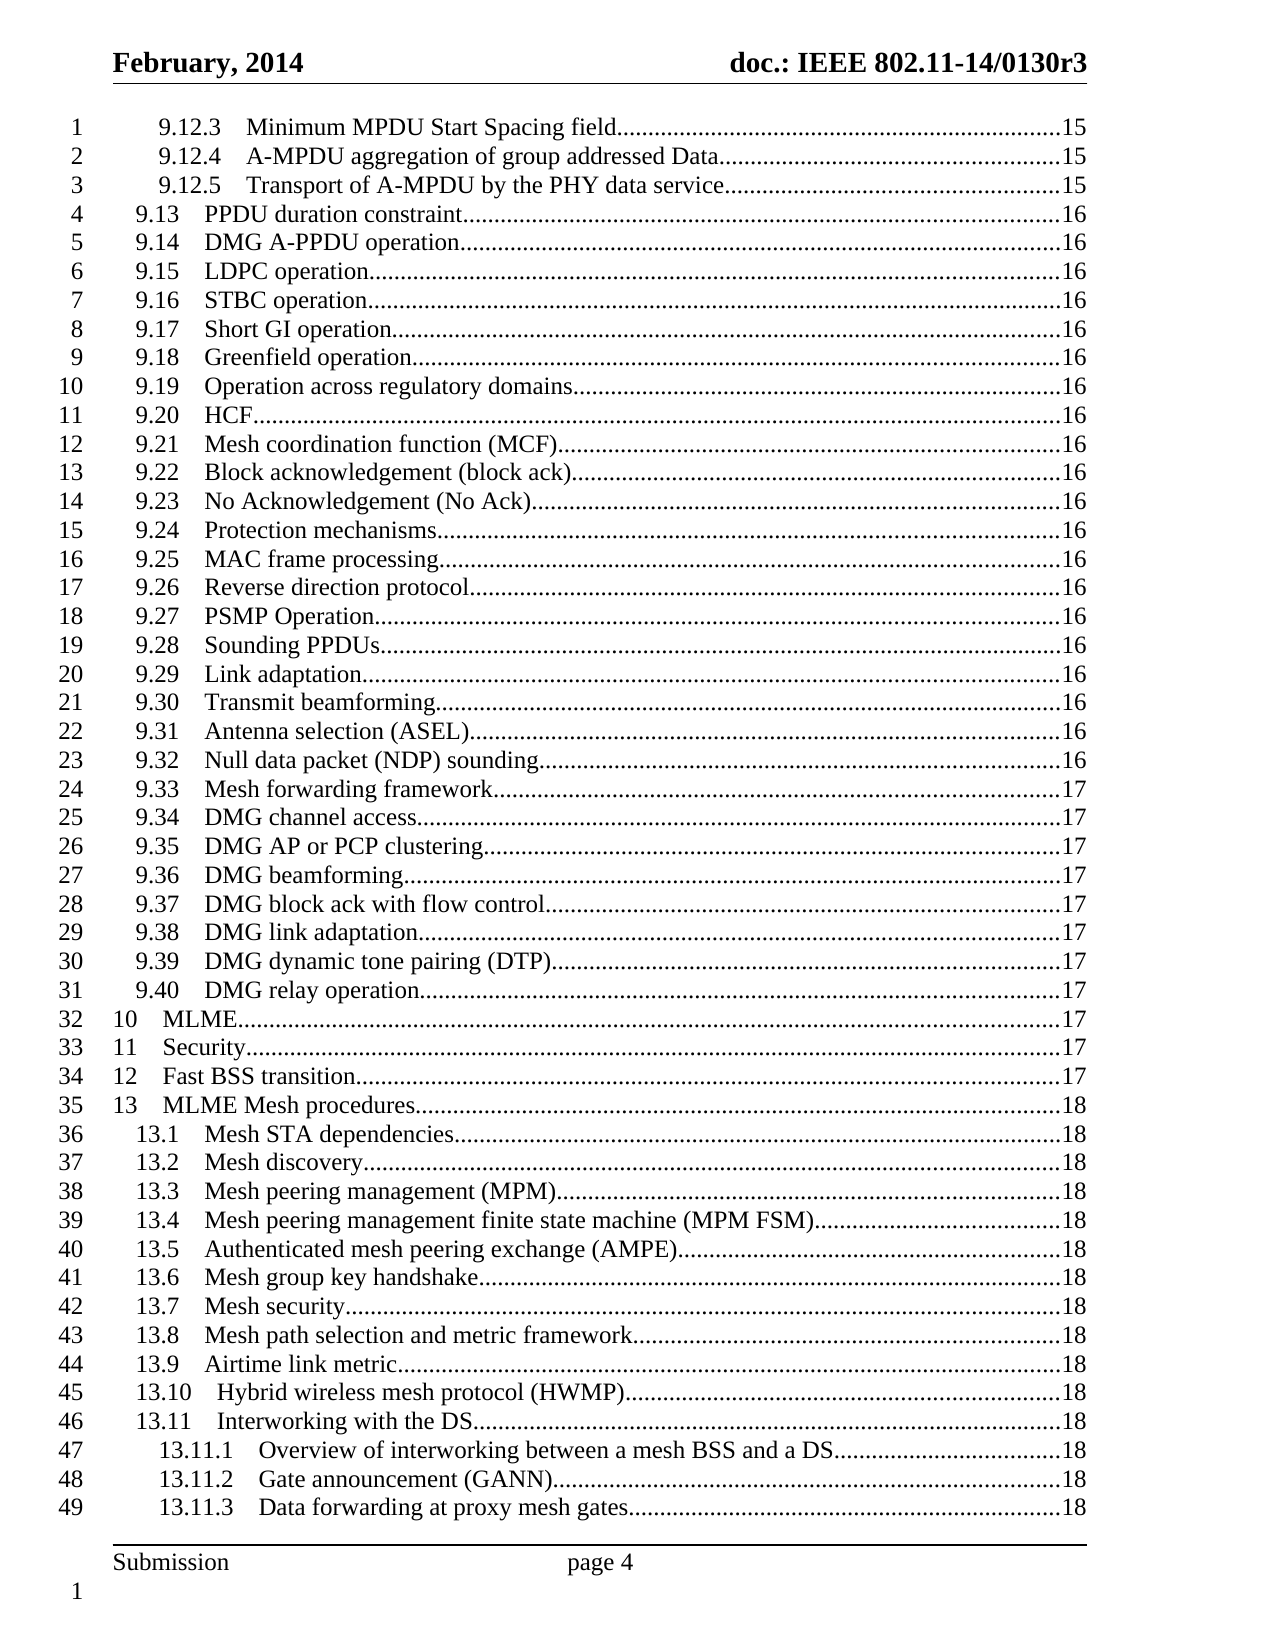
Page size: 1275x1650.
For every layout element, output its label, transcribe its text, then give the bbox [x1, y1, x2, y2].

text 9.24 Protection mechanisms 16 [135, 515, 1087, 544]
text 9.25 MAC frame processing 16 [135, 544, 1087, 572]
text 9.29 Link adaptation 16 [135, 659, 1087, 687]
text 9.14 DMG A-PPDU operation 16 [135, 227, 1087, 256]
text 9.15 LDPC operation 16 [135, 256, 1087, 285]
text 13.11.1 Overview of interworking between a mesh BSS and a DS 18 [158, 1435, 1087, 1464]
text 9.39 DMG dynamic tone pairing (DTP) 17 [135, 946, 1087, 975]
text 9.16 STBC operation 16 [135, 285, 1087, 314]
text 9.21 Mesh coordination function (MCF) 16 [135, 429, 1087, 457]
text 13.9 Airtime link metric 18 [135, 1349, 1087, 1377]
text 9.28 Sounding PPDUs 16 [135, 630, 1087, 659]
text 13.2 Mesh discovery 18 [135, 1147, 1087, 1176]
text 12 Fast BSS transition 17 [112, 1061, 1087, 1090]
text 9.12.5 Transport of A-MPDU by the PHY data service 15 [158, 170, 1087, 199]
text 13.5 Authenticated mesh peering exchange (AMPE) 18 [135, 1234, 1087, 1262]
text 9.38 DMG link adaptation 17 [135, 917, 1087, 946]
text 9.34 DMG channel access 17 [135, 802, 1087, 831]
text 9.22 Block acknowledgement (block ack) 16 [135, 457, 1087, 486]
text 9.26 Reverse direction protocol 16 [135, 572, 1087, 601]
text 10 MLME 17 [112, 1004, 1087, 1032]
text 9.30 Transmit beamforming 16 [135, 687, 1087, 716]
text 11 Security 17 [112, 1032, 1087, 1061]
text 13.3 Mesh peering management (MPM) 18 [135, 1176, 1087, 1205]
text 13 MLME Mesh procedures 18 [112, 1090, 1087, 1119]
text 9.12.3 Minimum MPDU Start Spacing field 15 [158, 112, 1087, 141]
text 9.36 DMG beamforming 17 [135, 860, 1087, 889]
text 9.37 DMG block ack with flow control 17 [135, 889, 1087, 917]
text 13.8 Mesh path selection and metric framework 18 [135, 1320, 1087, 1349]
text 9.23 No Acknowledgement (No Ack) 16 [135, 486, 1087, 515]
text 13.11 Interworking with the DS 18 [135, 1406, 1087, 1435]
text 9.33 Mesh forwarding framework 17 [135, 774, 1087, 802]
text 9.32 Null data packet (NDP) sounding 16 [135, 745, 1087, 774]
text 9.27 PSMP Operation 16 [135, 601, 1087, 630]
text 13.7 Mesh security 18 [135, 1291, 1087, 1320]
text 9.35 DMG AP or PCP clustering 17 [135, 831, 1087, 860]
text 9.12.4 A-MPDU aggregation of group addressed Data 15 [158, 141, 1087, 170]
text 9.13 PPDU duration constraint 16 [135, 199, 1087, 227]
text 9.17 Short GI operation 16 [135, 314, 1087, 342]
text 13.4 Mesh peering management finite state machine (MPM FSM) 18 [135, 1205, 1087, 1234]
text 9.20 HCF 16 [135, 400, 1087, 429]
text 13.11.2 Gate announcement (GANN) 18 [158, 1464, 1087, 1492]
text 13.1 Mesh STA dependencies 18 [135, 1119, 1087, 1147]
text 9.31 Antenna selection (ASEL) 16 [135, 716, 1087, 745]
text 9.18 Greenfield operation 16 [135, 342, 1087, 371]
text 9.19 Operation across regulatory domains 16 [135, 371, 1087, 400]
text 9.40 DMG relay operation 17 [135, 975, 1087, 1004]
text 13.6 Mesh group key handshake 18 [135, 1262, 1087, 1291]
text 13.11.3 Data forwarding at proxy mesh gates 18 [158, 1492, 1087, 1521]
text 13.10 Hybrid wireless mesh protocol (HWMP) 18 [135, 1377, 1087, 1406]
